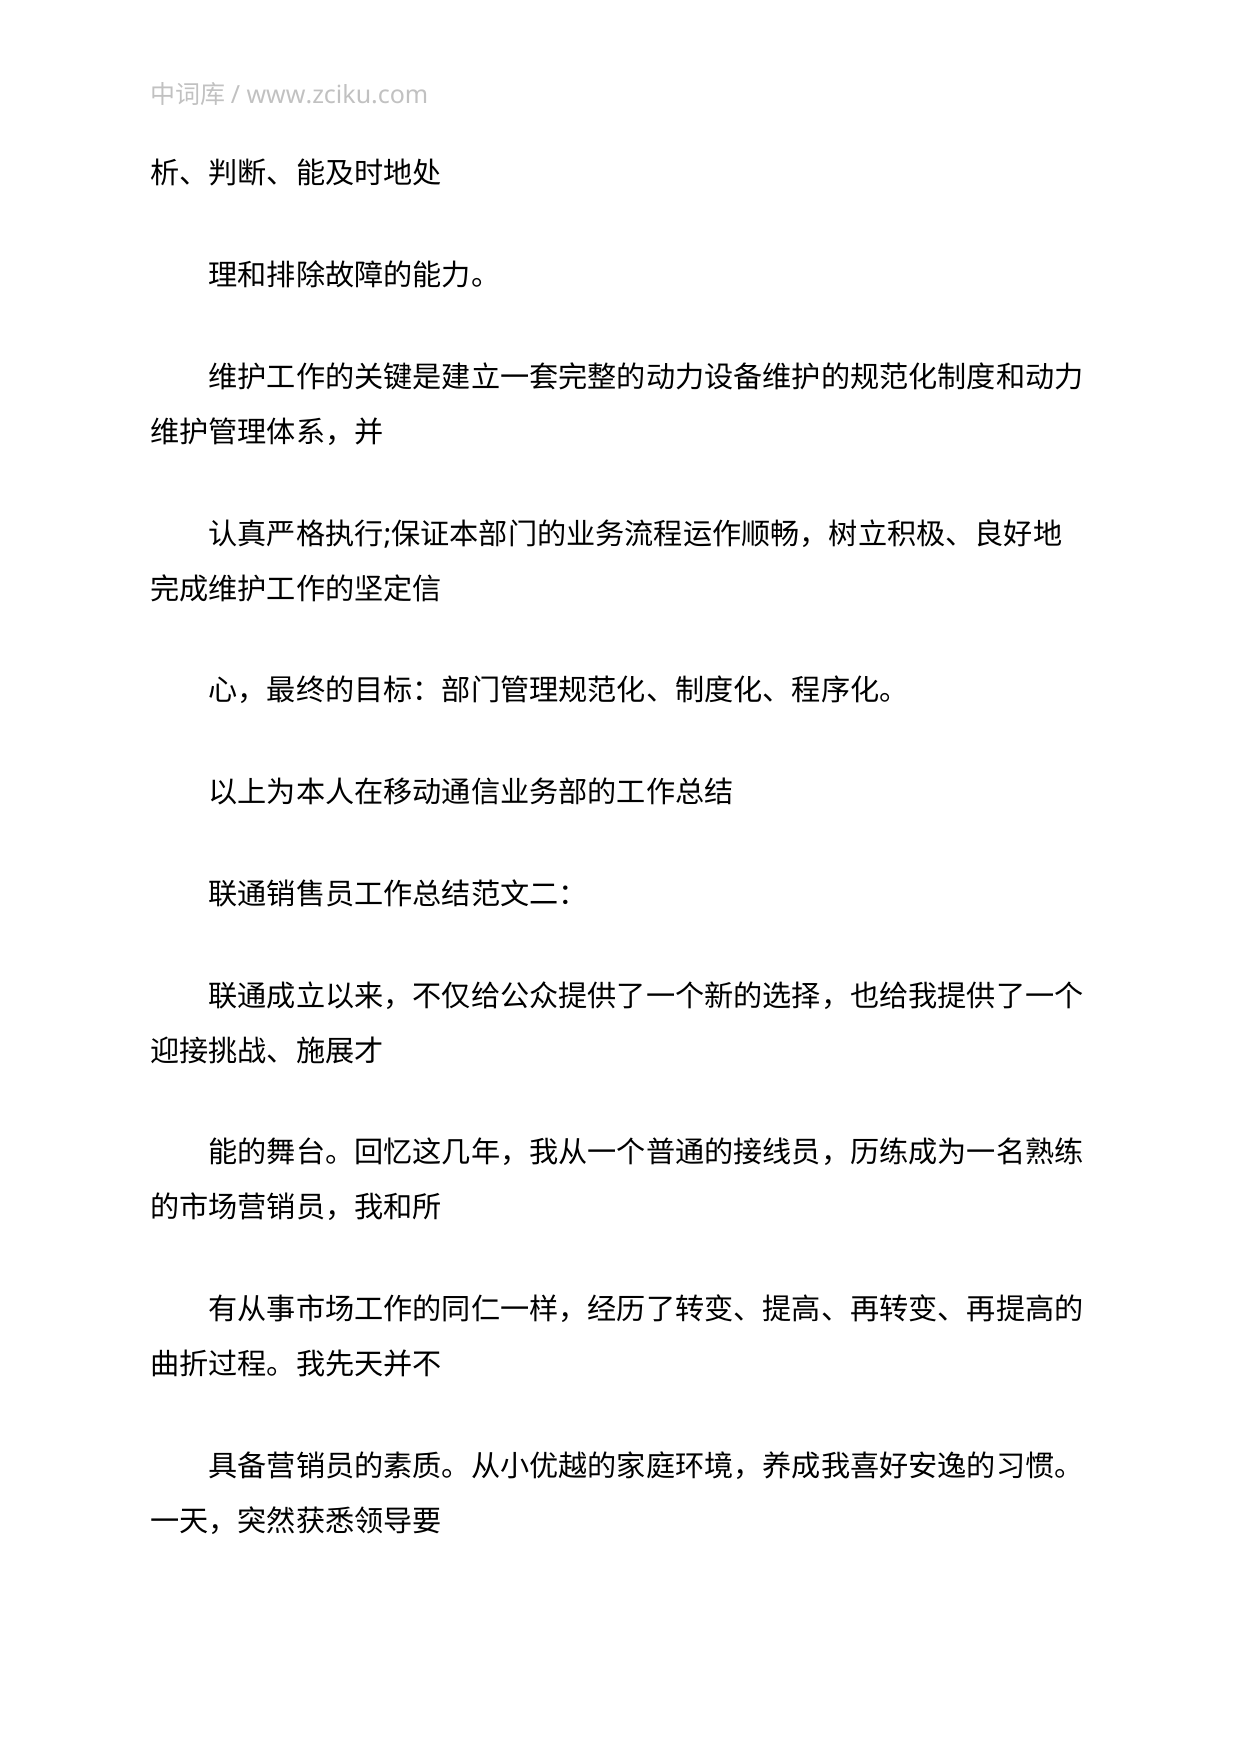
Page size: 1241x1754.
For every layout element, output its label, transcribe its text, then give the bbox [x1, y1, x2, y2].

text 维护工作的关键是建立一套完整的动力设备维护的规范化制度和动力维护管理体系，并 [150, 353, 1090, 451]
text 心，最终的目标：部门管理规范化、制度化、程序化。 [150, 667, 1090, 709]
text 能的舞台。回忆这几年，我从一个普通的接线员，历练成为一名熟练的市场营销员，我和所 [150, 1129, 1090, 1226]
text 以上为本人在移动通信业务部的工作总结 [150, 769, 1090, 811]
text 认真严格执行;保证本部门的业务流程运作顺畅，树立积极、良好地完成维护工作的坚定信 [150, 510, 1090, 607]
text 具备营销员的素质。从小优越的家庭环境，养成我喜好安逸的习惯。一天，突然获悉领导要 [150, 1442, 1090, 1539]
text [150, 150, 1090, 192]
text 有从事市场工作的同仁一样，经历了转变、提高、再转变、再提高的曲折过程。我先天并不 [150, 1286, 1090, 1383]
text 联通销售员工作总结范文二： [150, 871, 1090, 913]
text 联通成立以来，不仅给公众提供了一个新的选择，也给我提供了一个迎接挑战、施展才 [150, 972, 1090, 1069]
text 理和排除故障的能力。 [150, 252, 1090, 294]
